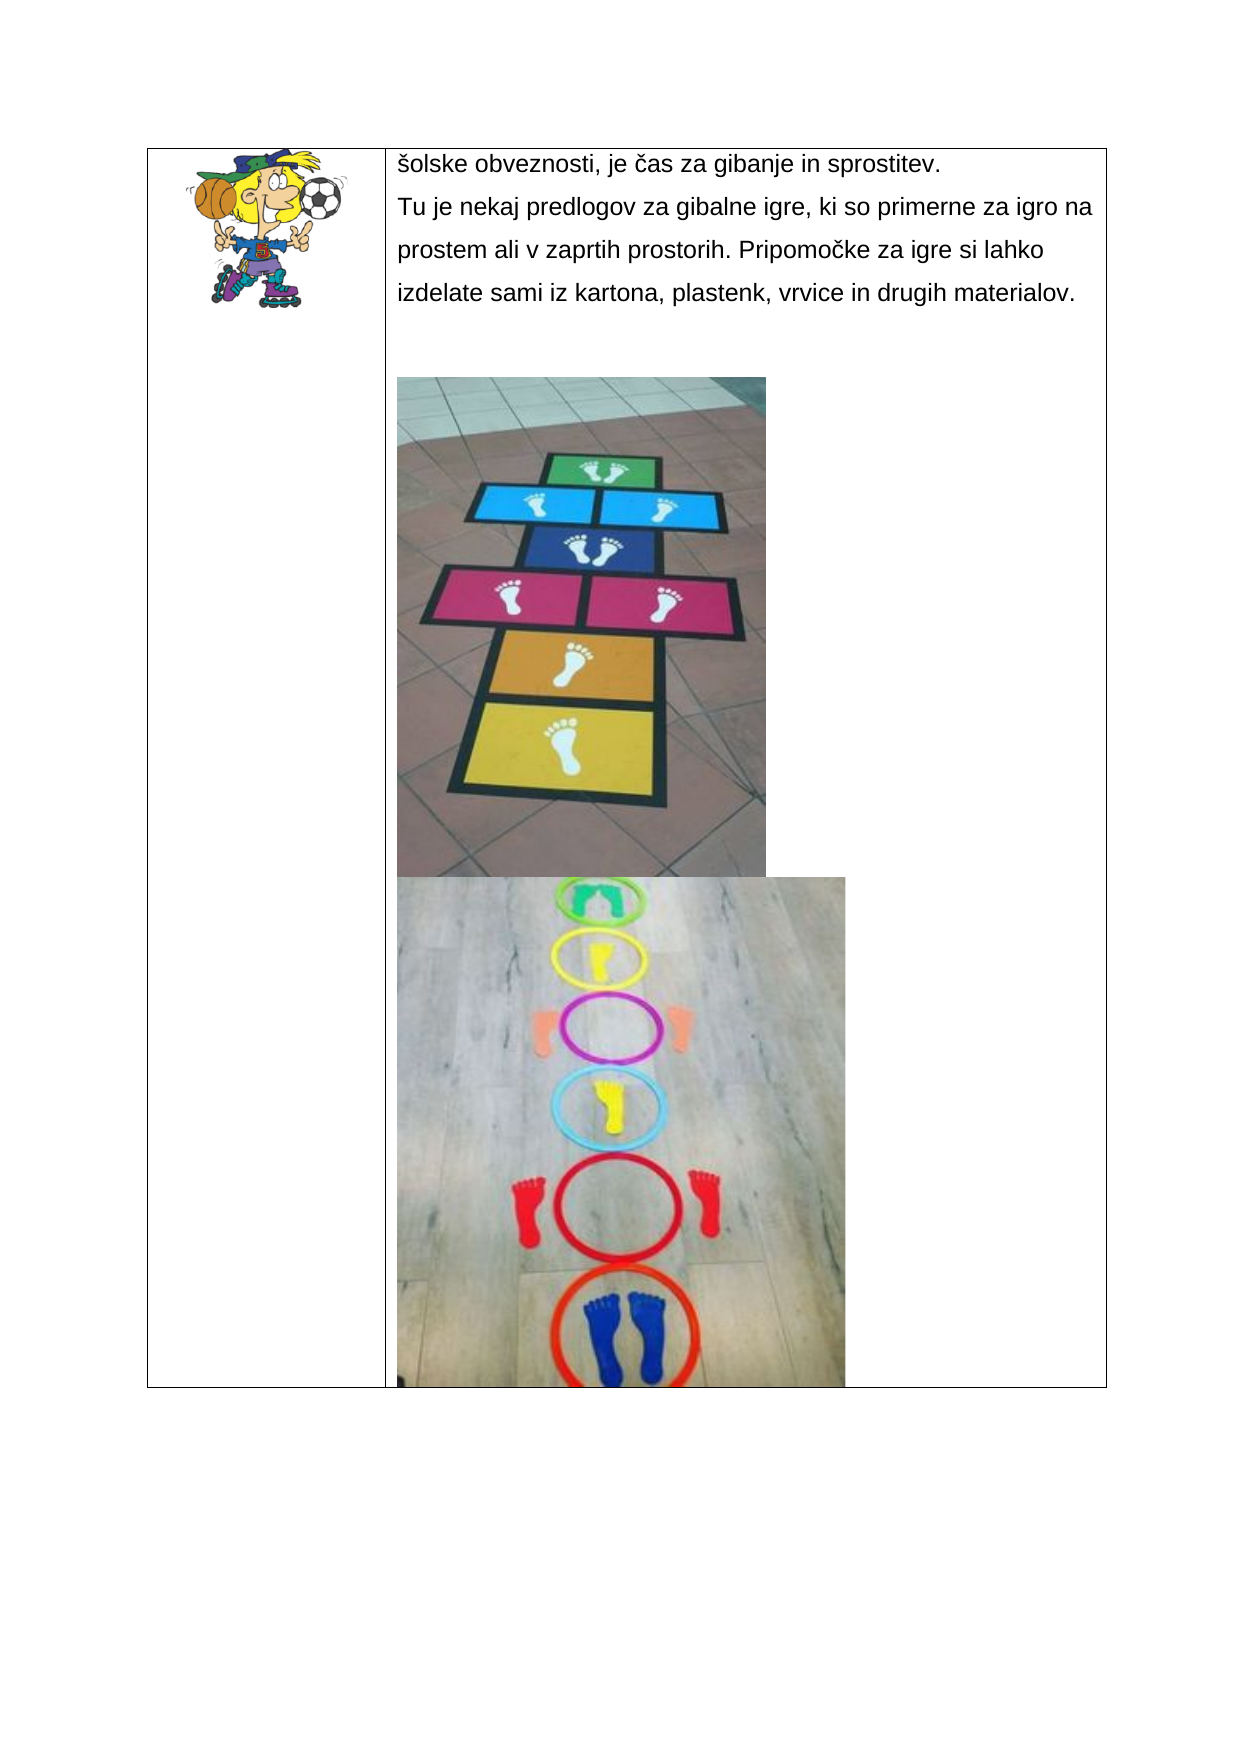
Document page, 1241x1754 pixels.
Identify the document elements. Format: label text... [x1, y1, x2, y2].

table_cell ŠPORT [148, 149, 385, 1387]
picture [397, 377, 846, 1387]
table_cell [386, 149, 1106, 1387]
picture [186, 148, 348, 308]
